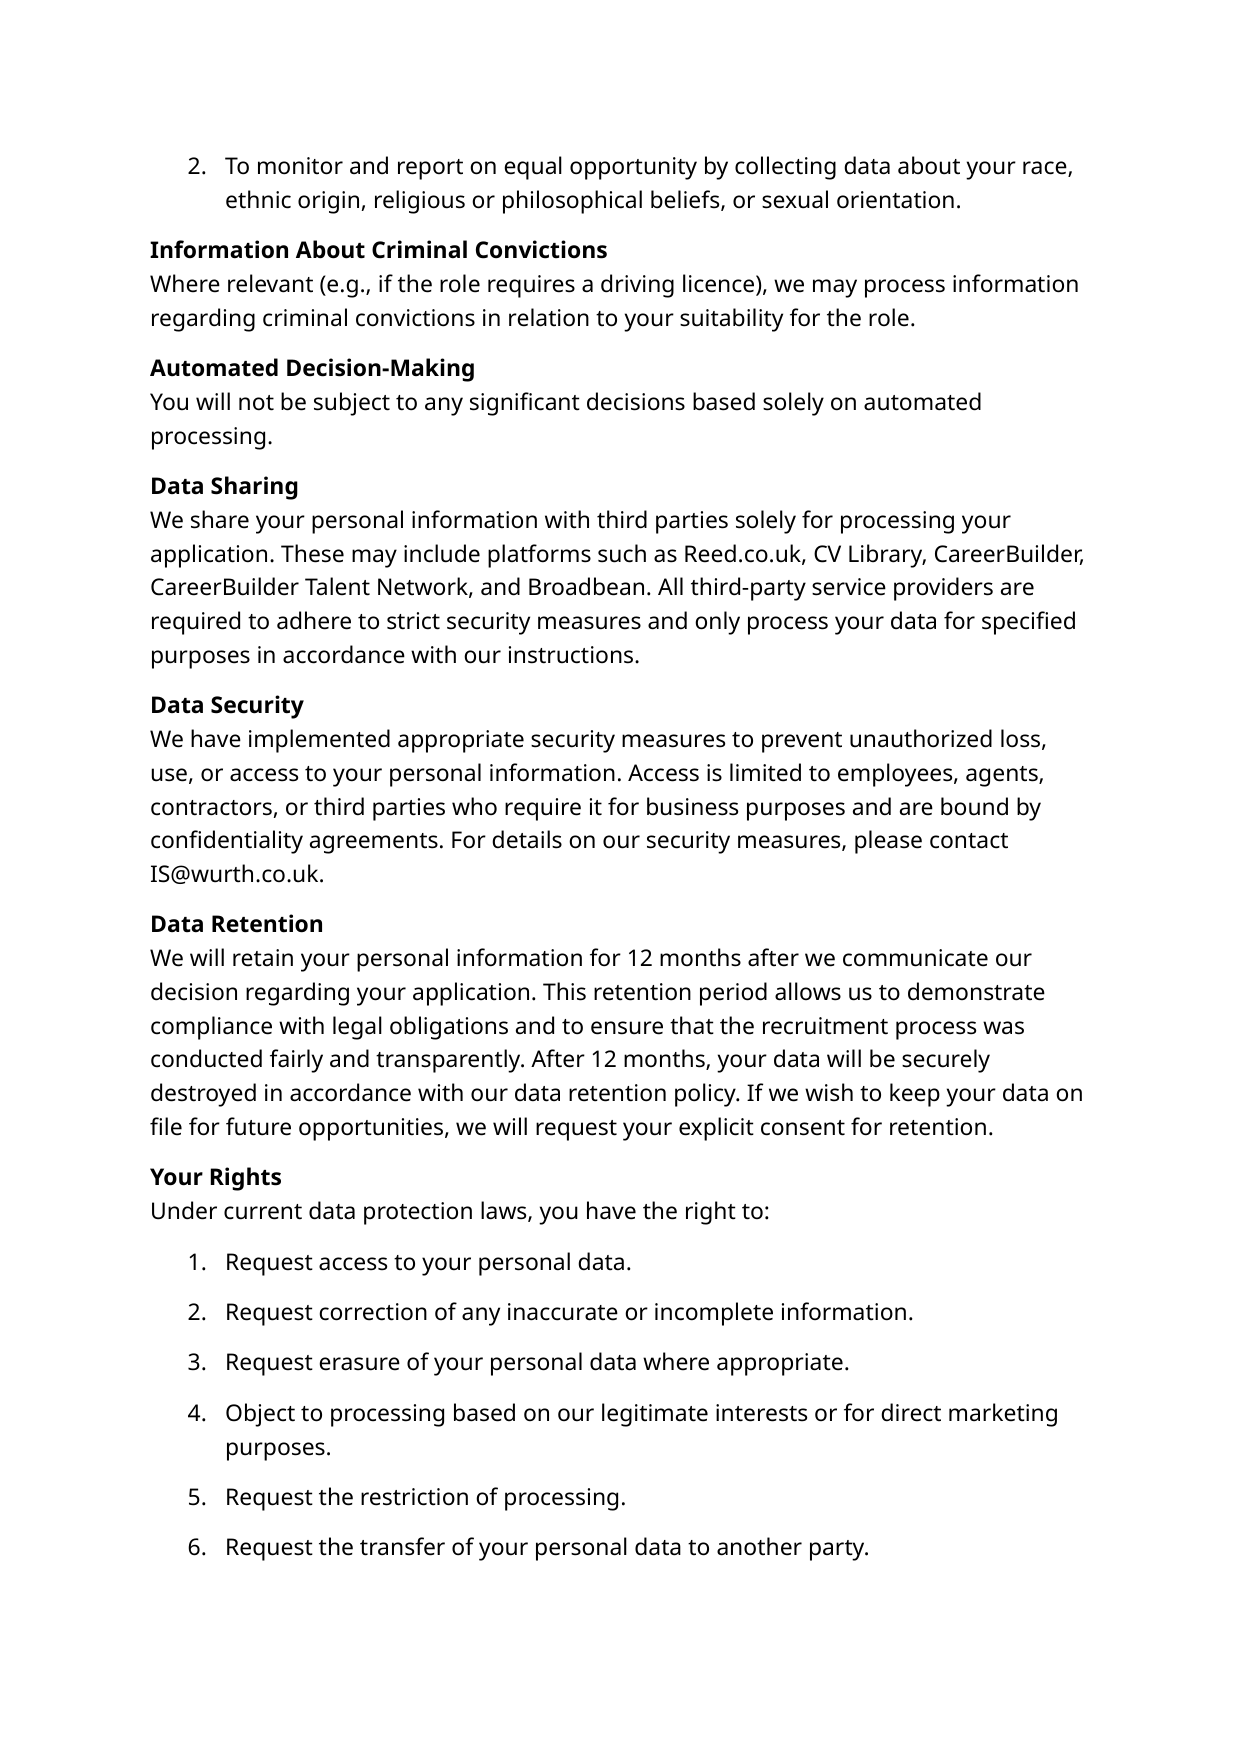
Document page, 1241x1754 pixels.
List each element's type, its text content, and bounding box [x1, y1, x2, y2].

text Data Retention We will retain your personal information for 12 months after we communicate our decision regarding your application. This retention period allows us to demonstrate compliance with legal obligations and to ensure that the recruitment process was conducted fairly and transparently. After 12 months, your data will be securely destroyed in accordance with our data retention policy. If we wish to keep your data on file for future opportunities, we will request your explicit consent for retention. [150, 908, 1090, 1142]
list Request correction of any inaccurate or incomplete information. [187, 1296, 1090, 1327]
list Request the restriction of processing. [187, 1481, 1090, 1512]
text Automated Decision-Making You will not be subject to any significant decisions based solely on automated processing. [150, 352, 1090, 451]
text Data Security We have implemented appropriate security measures to prevent unauthorized loss, use, or access to your personal information. Access is limited to employees, agents, contractors, or third parties who require it for business purposes and are bound by confidentiality agreements. For details on our security measures, please contact IS@wurth.co.uk. [150, 689, 1090, 889]
text Data Sharing We share your personal information with third parties solely for processing your application. These may include platforms such as Reed.co.uk, CV Library, CareerBuilder, CareerBuilder Talent Network, and Broadbean. All third-party service providers are required to adhere to strict security measures and only process your data for specified purposes in accordance with our instructions. [150, 470, 1090, 670]
text Your Rights Under current data protection laws, you have the right to: [150, 1161, 1090, 1226]
list Request access to your personal data. [187, 1245, 1090, 1277]
list Request the transfer of your personal data to another party. [187, 1531, 1090, 1562]
list To monitor and report on equal opportunity by collecting data about your race, ethnic origin, religious or philosophical beliefs, or sexual orientation. [187, 150, 1090, 215]
list Object to processing based on our legitimate interests or for direct marketing purposes. [187, 1397, 1090, 1462]
list Request erasure of your personal data where appropriate. [187, 1346, 1090, 1377]
text Information About Criminal Convictions Where relevant (e.g., if the role requires a driving licence), we may process information regarding criminal convictions in relation to your suitability for the role. [150, 234, 1090, 333]
